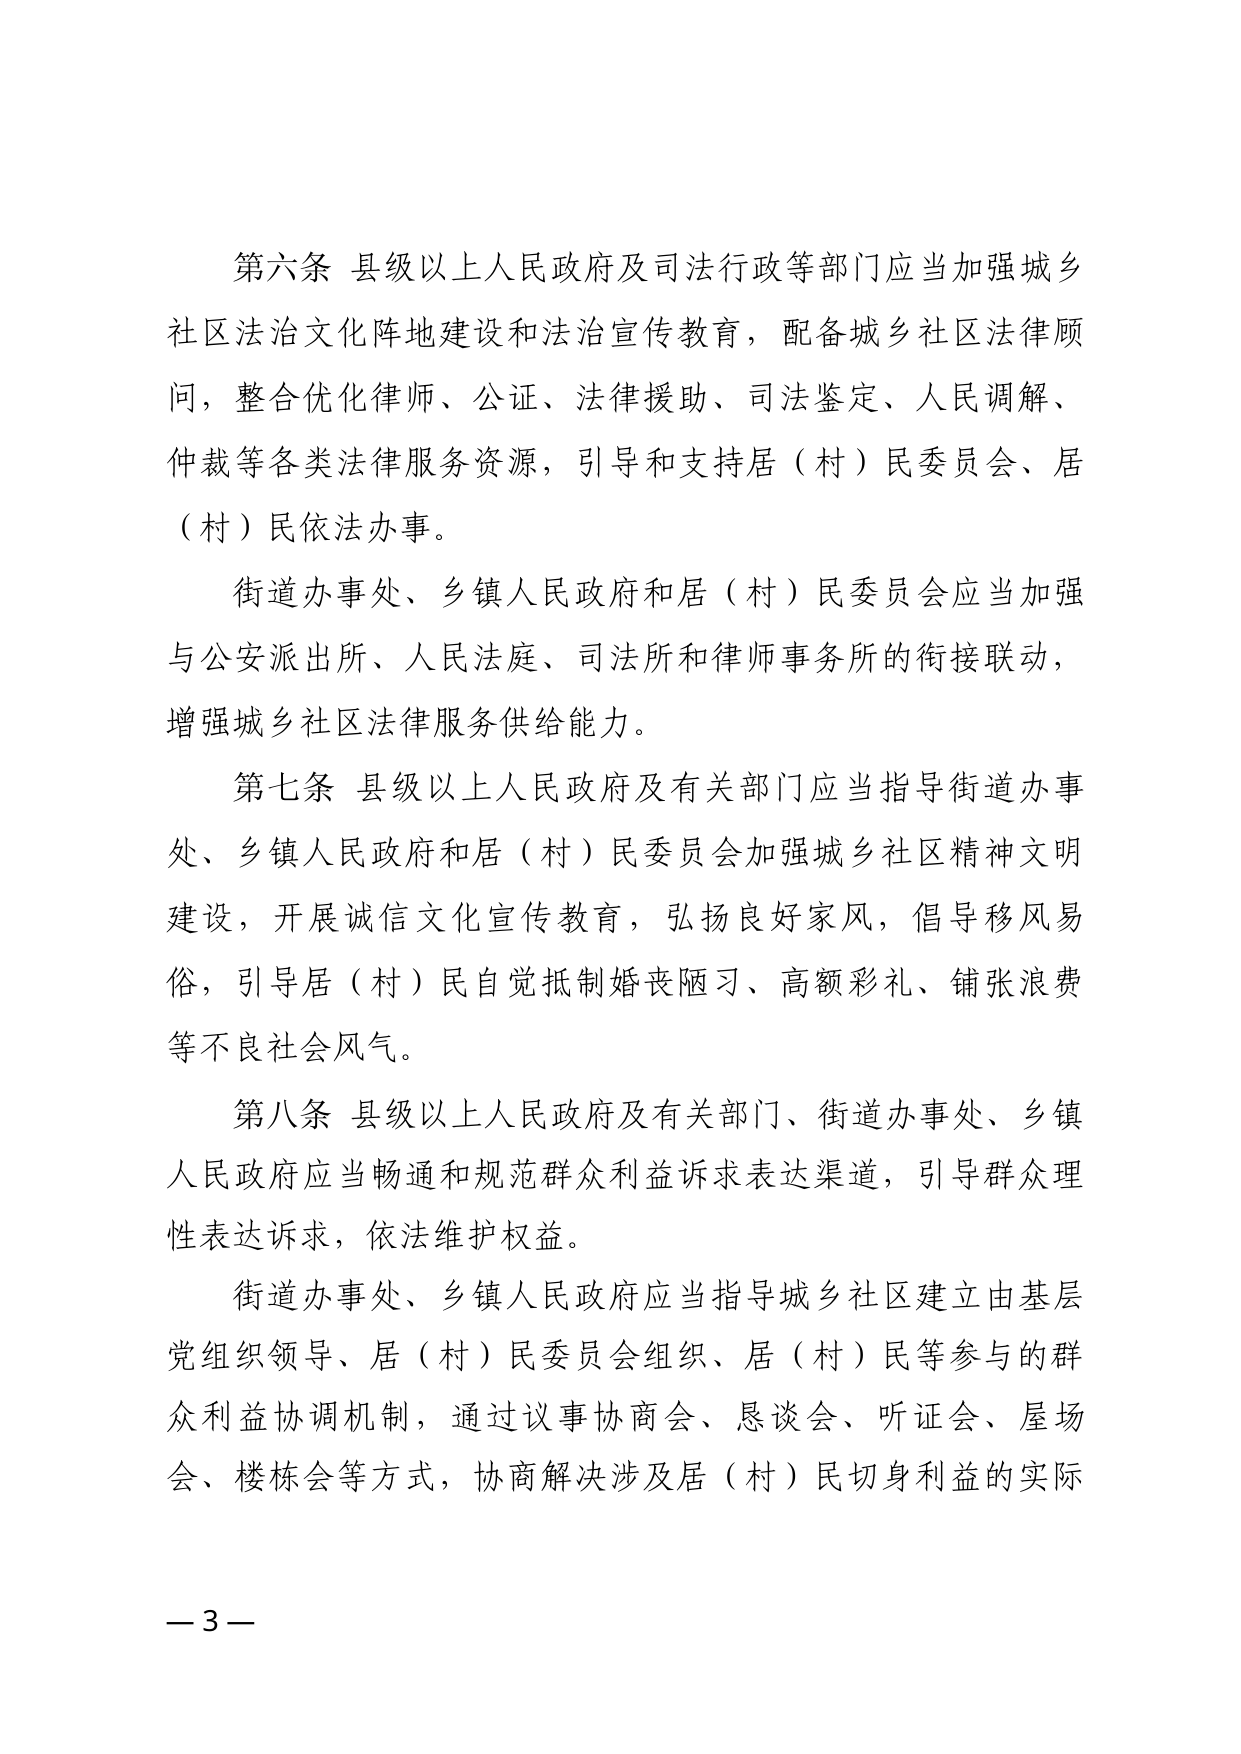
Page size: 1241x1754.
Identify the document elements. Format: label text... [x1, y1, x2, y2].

text 街道办事处、乡镇人民政府和居（村）民委员会应当加强与公安派出所、人民法庭、司法所和律师事务所的衔接联动，增强城乡社区法律服务供给能力。 [165, 558, 1087, 753]
text 第六条 县级以上人民政府及司法行政等部门应当加强城乡社区法治文化阵地建设和法治宣传教育，配备城乡社区法律顾问，整合优化律师、公证、法律援助、司法鉴定、人民调解、仲裁等各类法律服务资源，引导和支持居（村）民委员会、居（村）民依法办事。 [165, 233, 1087, 558]
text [165, 1259, 1087, 1501]
text 第七条 县级以上人民政府及有关部门应当指导街道办事处、乡镇人民政府和居（村）民委员会加强城乡社区精神文明建设，开展诚信文化宣传教育，弘扬良好家风，倡导移风易俗，引导居（村）民自觉抵制婚丧陋习、高额彩礼、铺张浪费等不良社会风气。 [165, 753, 1087, 1078]
text 第八条 县级以上人民政府及有关部门、街道办事处、乡镇人民政府应当畅通和规范群众利益诉求表达渠道，引导群众理性表达诉求，依法维护权益。 [165, 1078, 1087, 1259]
